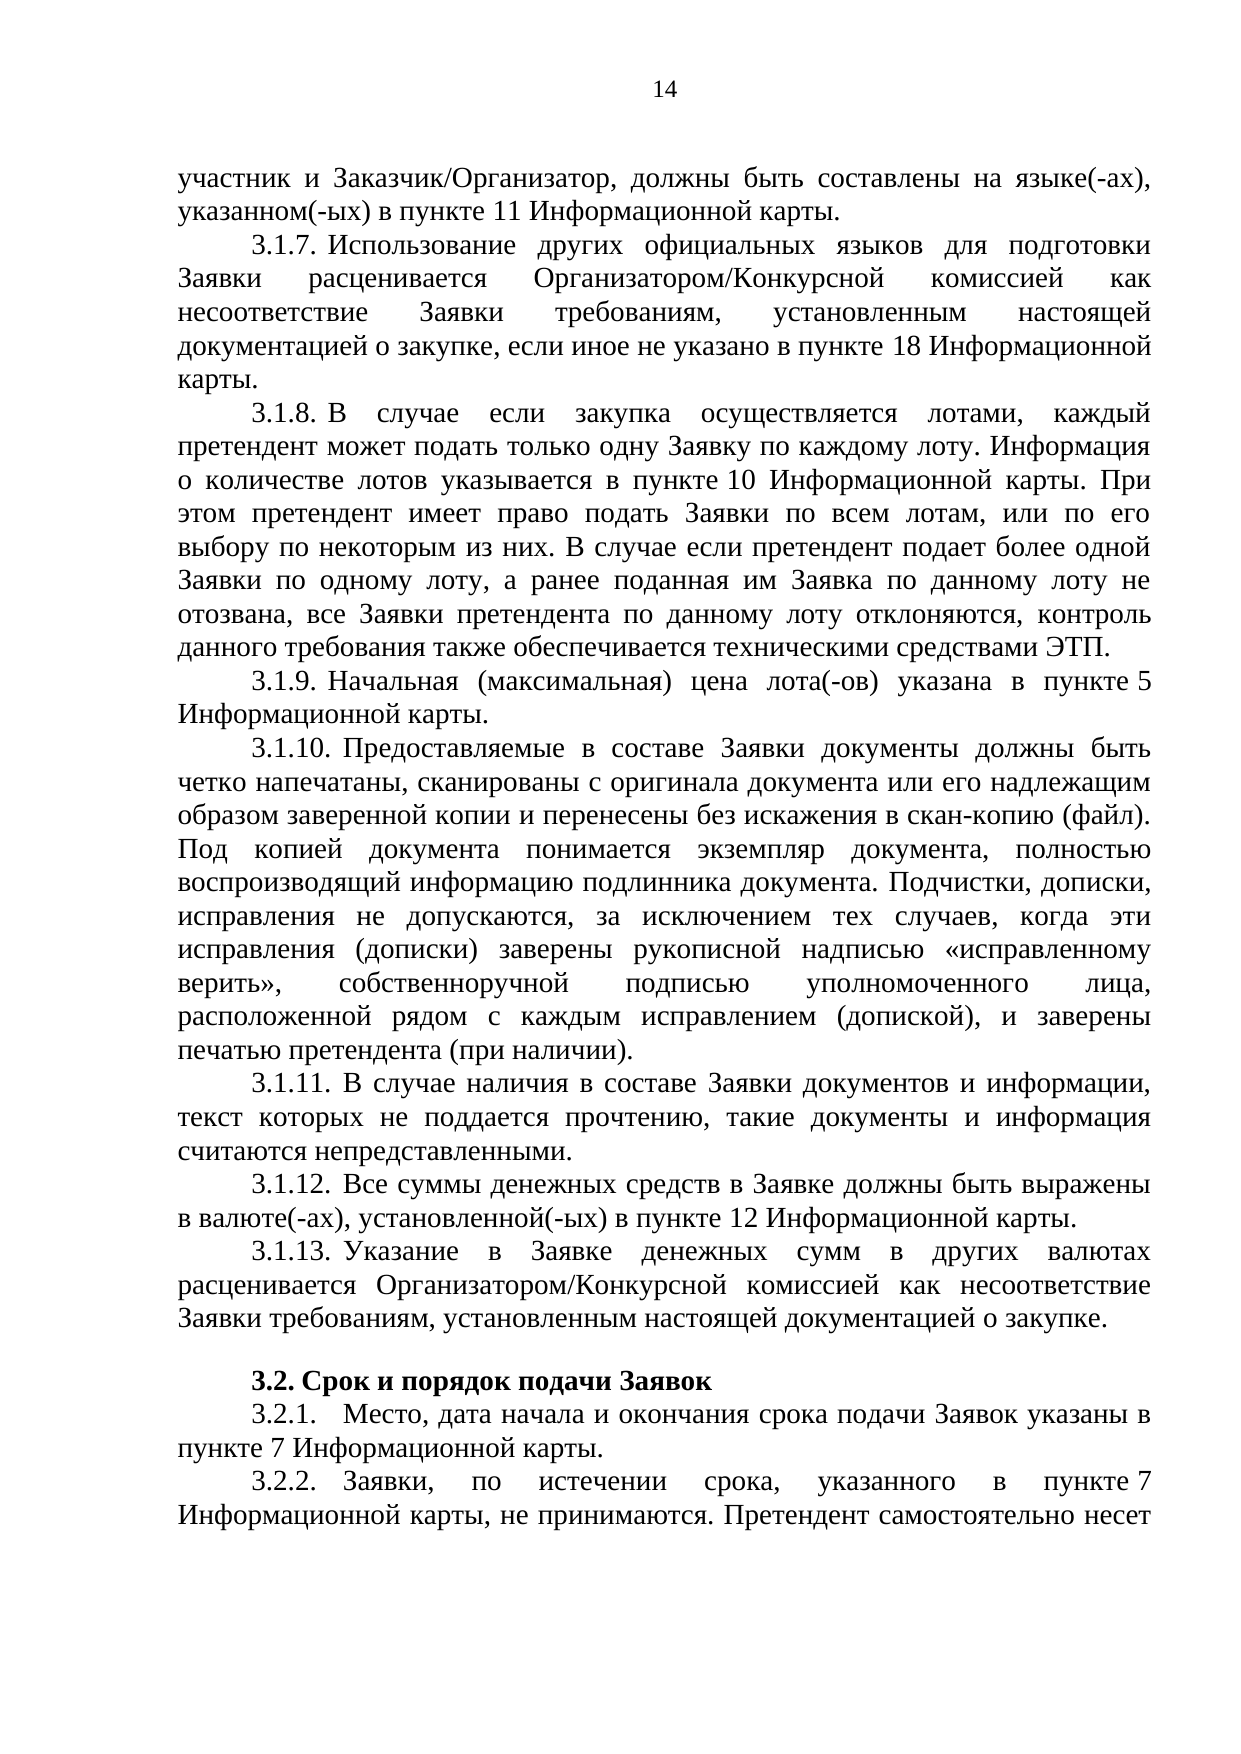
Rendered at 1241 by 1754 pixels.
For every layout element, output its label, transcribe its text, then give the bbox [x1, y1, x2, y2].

list В случае если закупка осуществляется лотами, каждый претендент может подать только одну Заявку по каждому лоту. Информация о количестве лотов указывается в пункте 10 Информационной карты. При этом претендент имеет право подать Заявки по всем лотам, или по его выбору по некоторым из них. В случае если претендент подает более одной Заявки по одному лоту, а ранее поданная им Заявка по данному лоту не отозвана, все Заявки претендента по данному лоту отклоняются, контроль данного требования также обеспечивается техническими средствами ЭТП. [177, 395, 1152, 663]
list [177, 160, 1152, 227]
list Указание в Заявке денежных сумм в других валютах расценивается Организатором/Конкурсной комиссией как несоответствие Заявки требованиям, установленным настоящей документацией о закупке. [177, 1233, 1152, 1334]
list Начальная (максимальная) цена лота(-ов) указана в пункте 5 Информационной карты. [177, 663, 1152, 730]
list Все суммы денежных средств в Заявке должны быть выражены в валюте(-ах), установленной(-ых) в пункте 12 Информационной карты. [177, 1166, 1152, 1233]
list Срок и порядок подачи Заявок [177, 1363, 1152, 1396]
list Место, дата начала и окончания срока подачи Заявок указаны в пункте 7 Информационной карты. [177, 1396, 1152, 1463]
list Использование других официальных языков для подготовки Заявки расценивается Организатором/Конкурсной комиссией как несоответствие Заявки требованиям, установленным настоящей документацией о закупке, если иное не указано в пункте 18 Информационной карты. [177, 227, 1152, 395]
list В случае наличия в составе Заявки документов и информации, текст которых не поддается прочтению, такие документы и информация считаются непредставленными. [177, 1066, 1152, 1166]
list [177, 1463, 1152, 1530]
list Предоставляемые в составе Заявки документы должны быть четко напечатаны, сканированы с оригинала документа или его надлежащим образом заверенной копии и перенесены без искажения в скан-копию (файл). Под копией документа понимается экземпляр документа, полностью воспроизводящий информацию подлинника документа. Подчистки, дописки, исправления не допускаются, за исключением тех случаев, когда эти исправления (дописки) заверены рукописной надписью «исправленному верить», собственноручной подписью уполномоченного лица, расположенной рядом с каждым исправлением (допиской), и заверены печатью претендента (при наличии). [177, 730, 1152, 1066]
